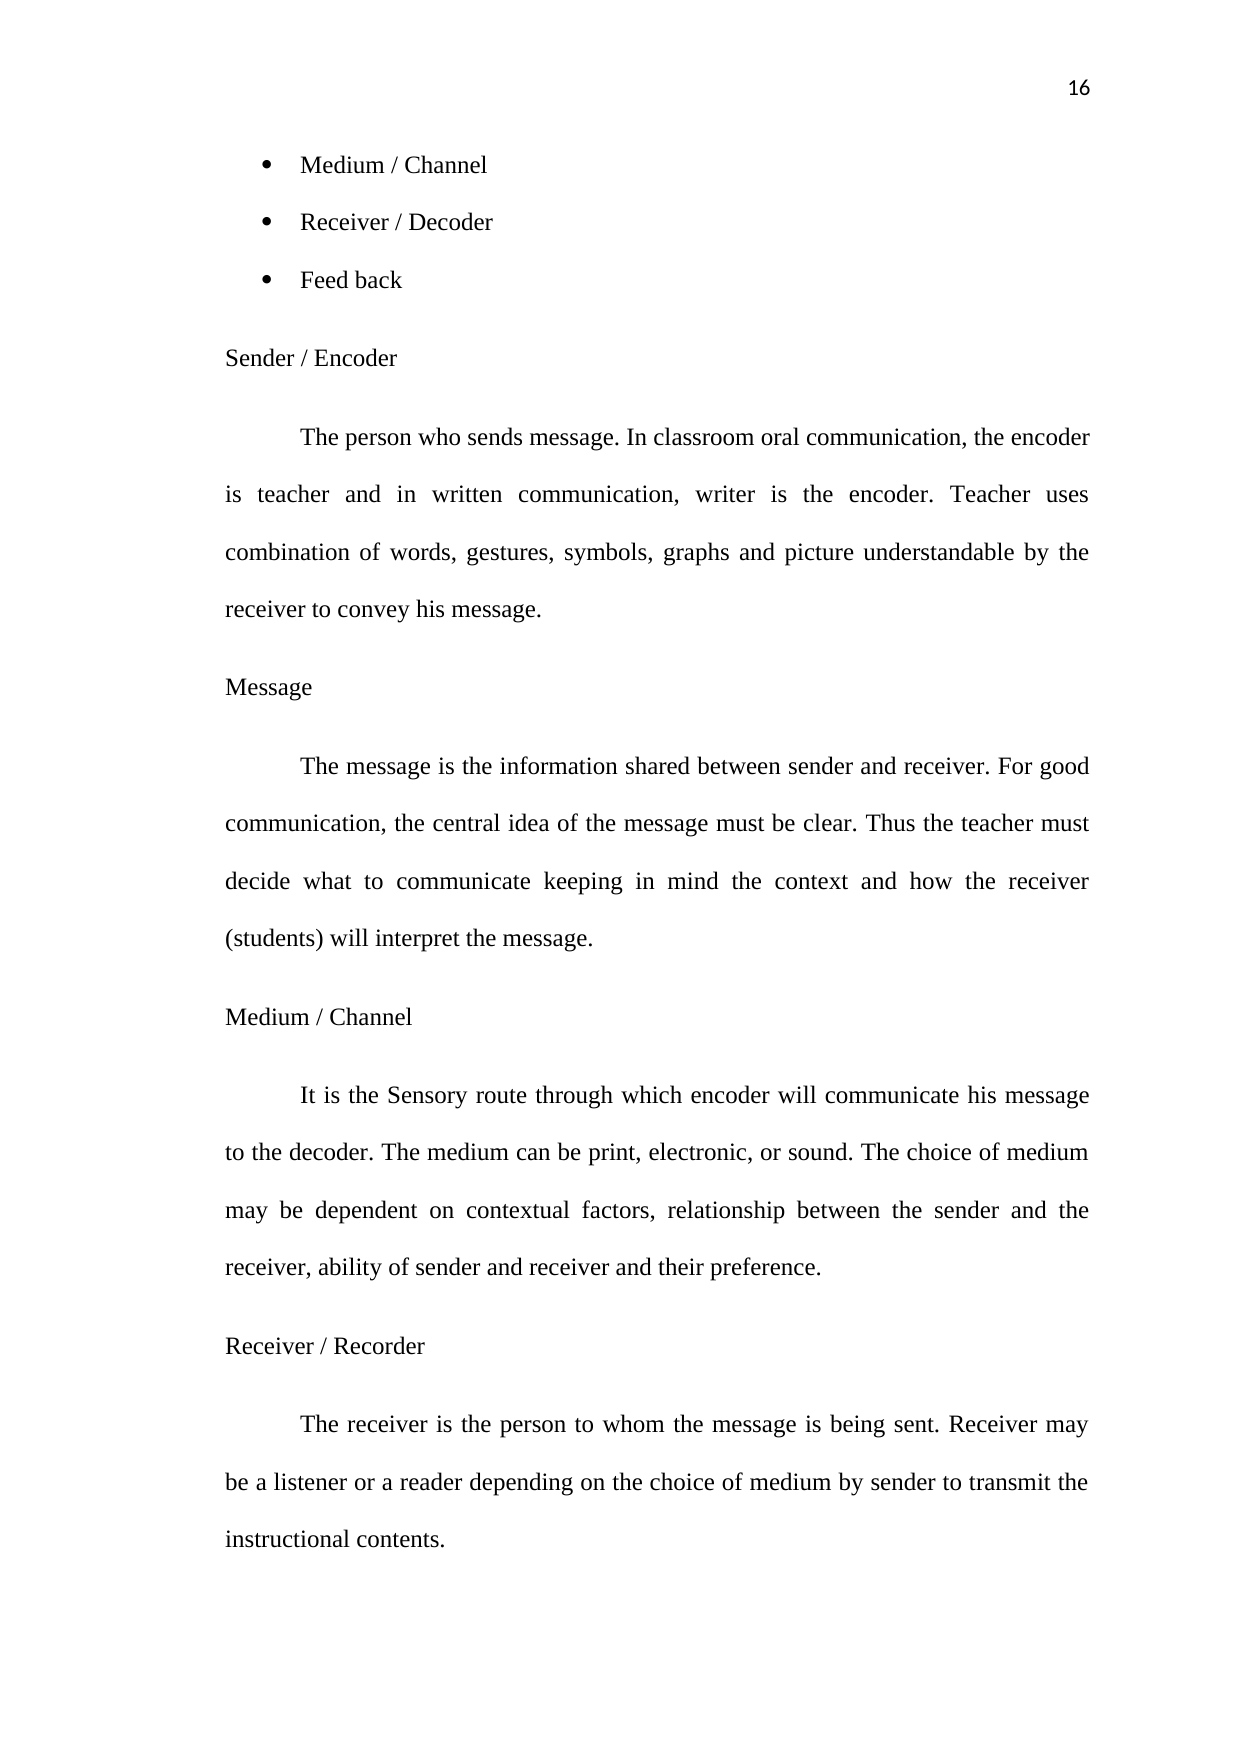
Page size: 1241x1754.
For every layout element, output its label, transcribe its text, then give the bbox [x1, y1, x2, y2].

text Medium / Channel [225, 1002, 1090, 1030]
text The person who sends message. In classroom oral communication, the encoder is teacher and in written communication, writer is the encoder. Teacher uses combination of words, gestures, symbols, graphs and picture understandable by the receiver to convey his message. [225, 422, 1090, 623]
text Sender / Encoder [225, 343, 1090, 372]
text Message [225, 672, 1090, 701]
text The message is the information shared between sender and receiver. For good communication, the central idea of the message must be clear. Thus the teacher must decide what to communicate keeping in mind the context and how the receiver (students) will interpret the message. [225, 751, 1090, 952]
list Feed back [262, 265, 1090, 294]
text The receiver is the person to whom the message is being sent. Receiver may be a listener or a reader depending on the choice of medium by sender to transmit the instructional contents. [225, 1409, 1090, 1553]
list Receiver / Decoder [262, 207, 1090, 236]
text It is the Sensory route through which encoder will communicate his message to the decoder. The medium can be print, electronic, or sound. The choice of medium may be dependent on contextual factors, relationship between the sender and the receiver, ability of sender and receiver and their preference. [225, 1080, 1090, 1281]
list Medium / Channel [262, 150, 1090, 179]
text Receiver / Recorder [225, 1331, 1090, 1359]
